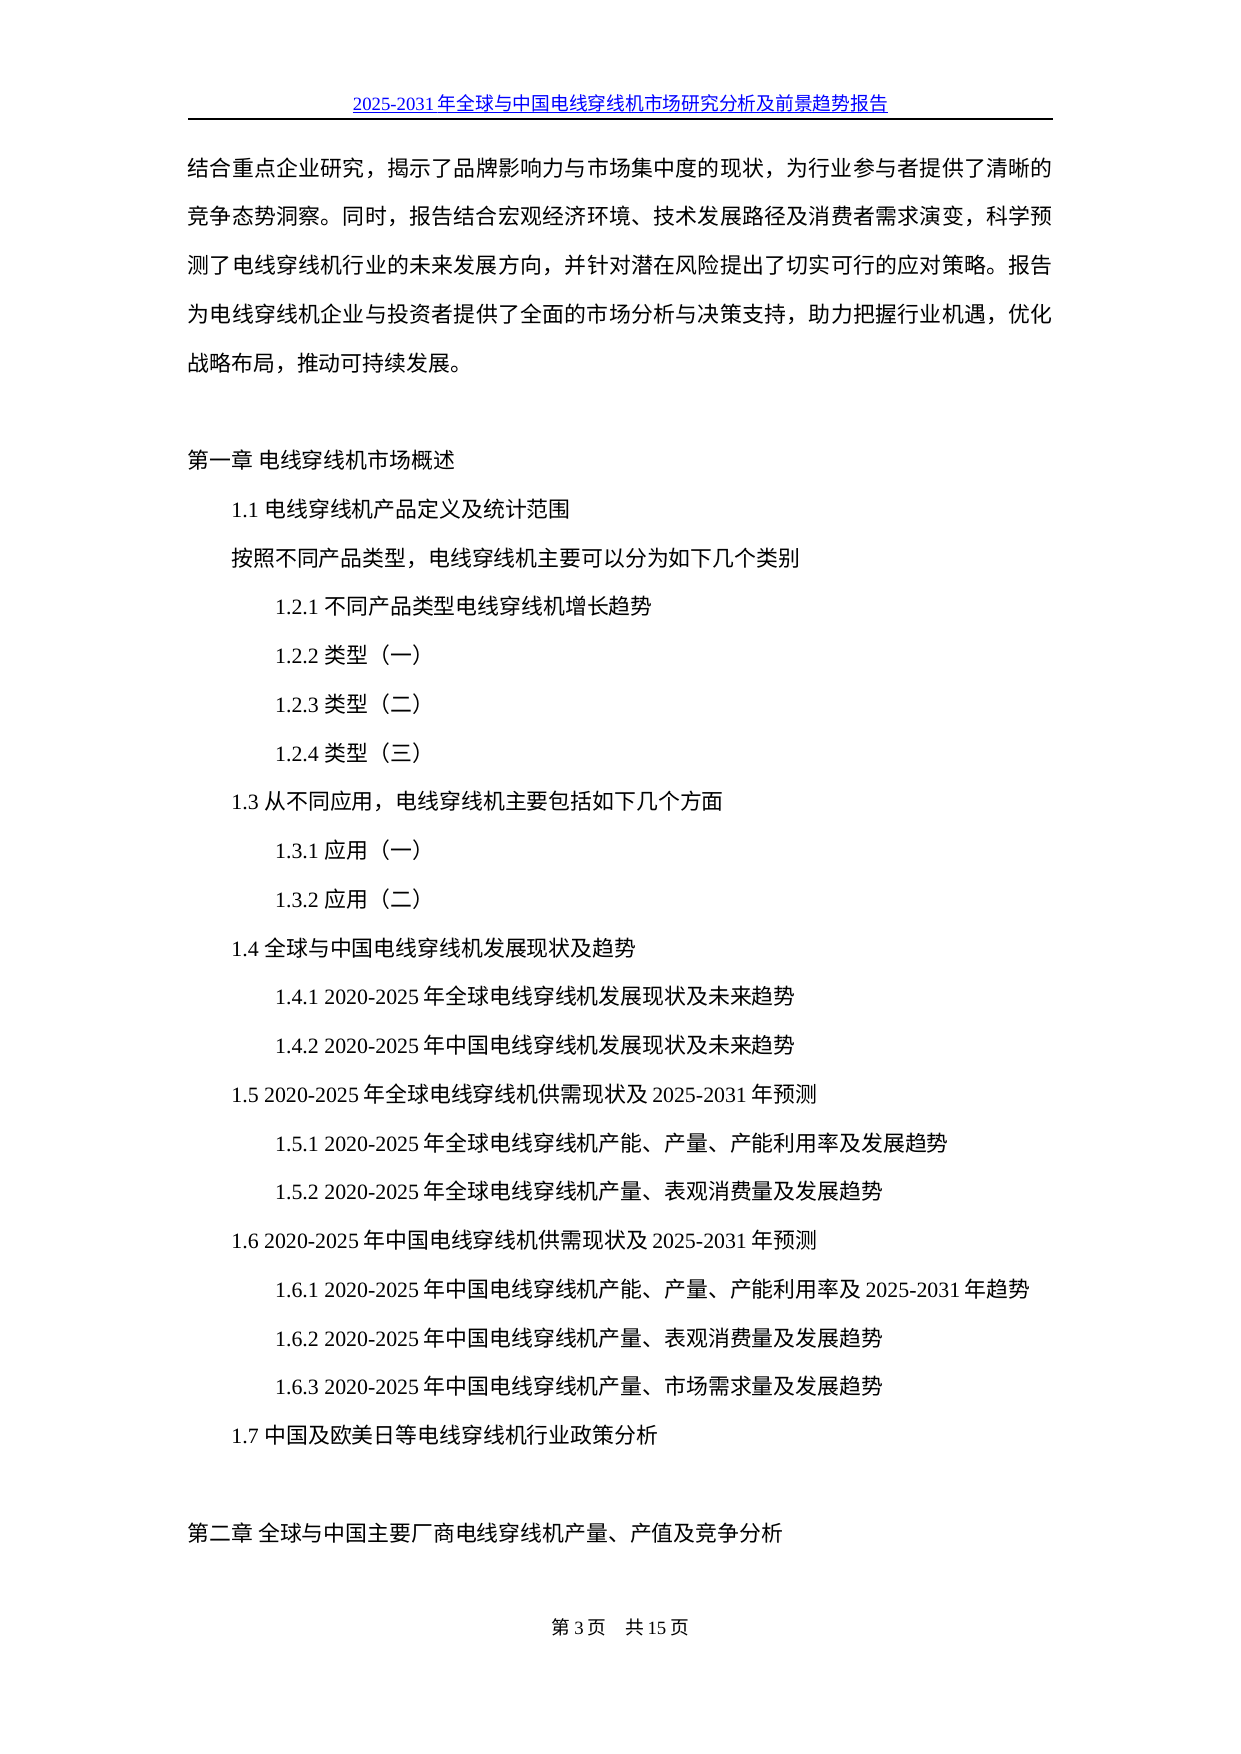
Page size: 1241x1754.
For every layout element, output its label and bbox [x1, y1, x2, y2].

text [187, 150, 1053, 1548]
